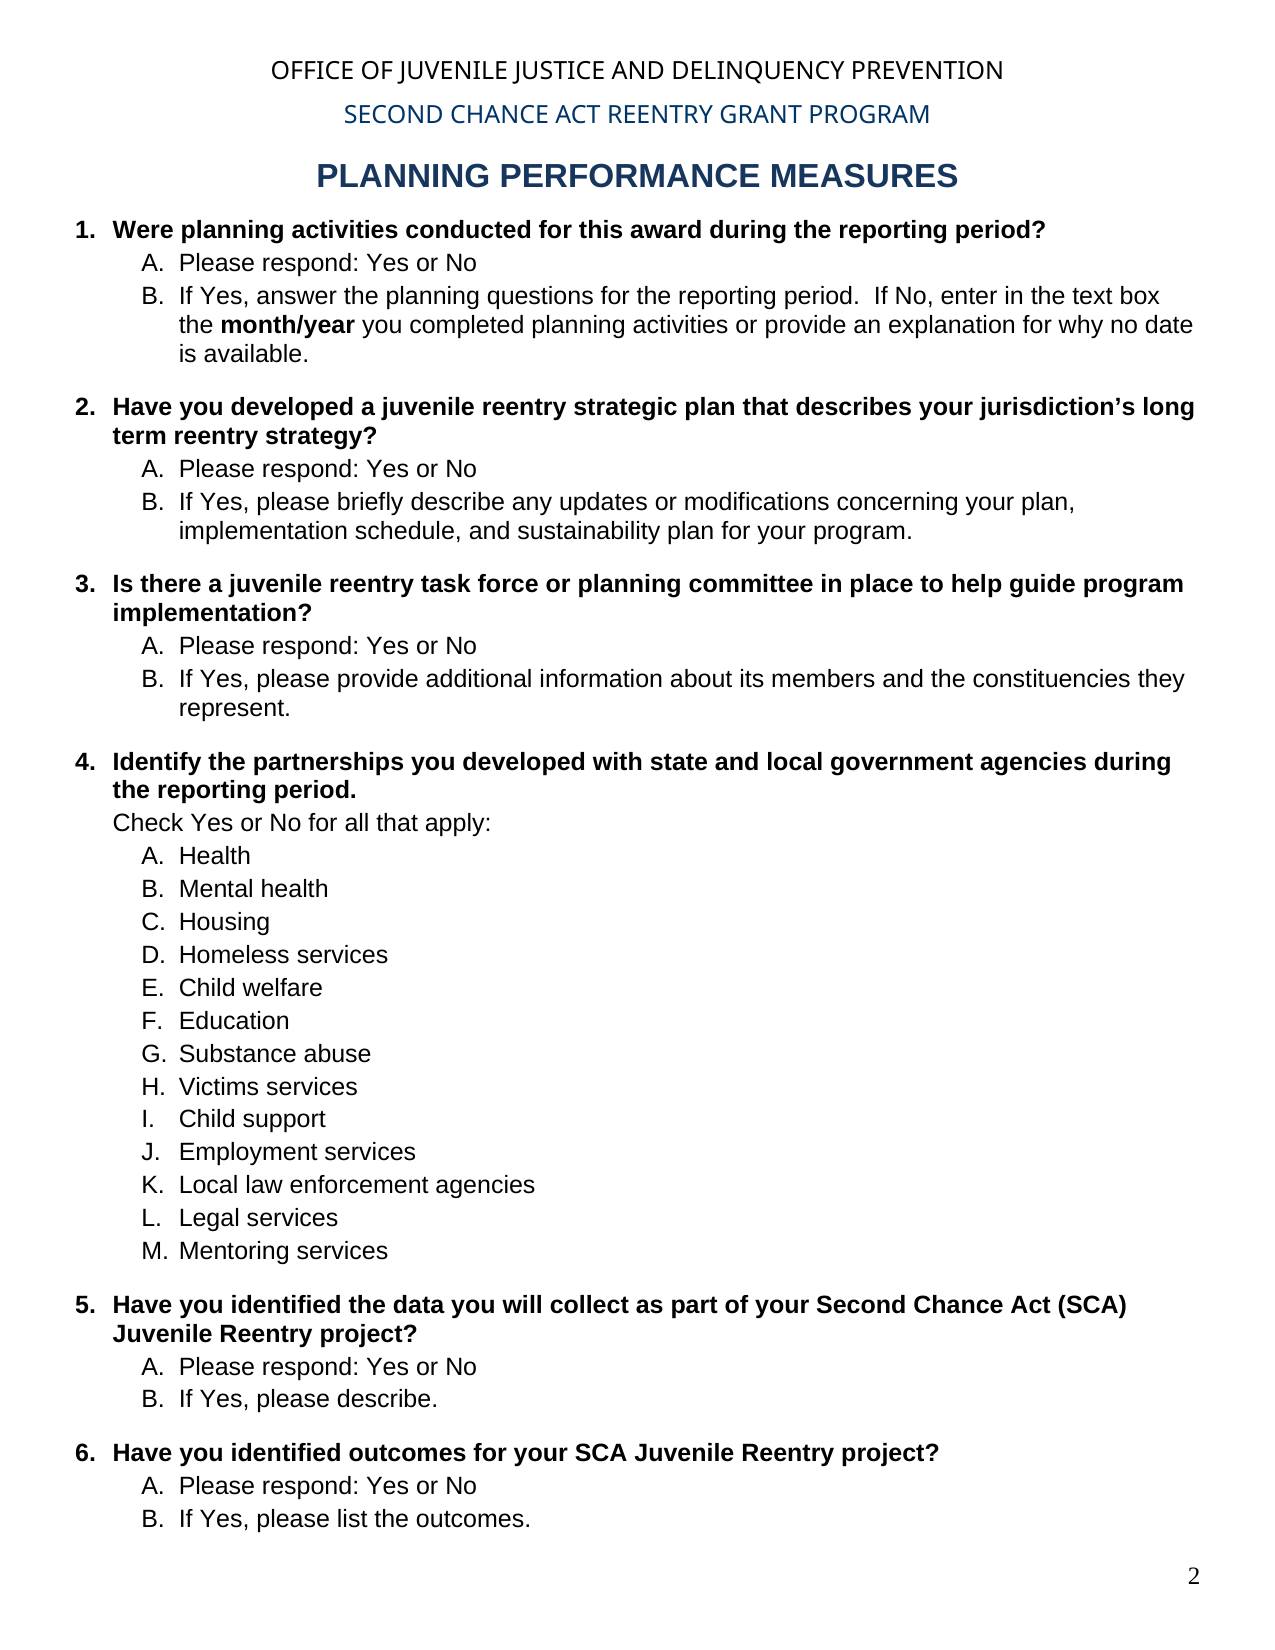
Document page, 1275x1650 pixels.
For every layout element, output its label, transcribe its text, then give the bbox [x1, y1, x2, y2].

list If Yes, please list the outcomes. [141, 1504, 1200, 1533]
list Employment services [141, 1137, 1200, 1166]
list Education [141, 1006, 1200, 1034]
list Mentoring services [141, 1236, 1200, 1265]
list Housing [141, 907, 1200, 936]
list Please respond: Yes or No [141, 1352, 1200, 1380]
list Child welfare [141, 973, 1200, 1002]
list Health [141, 841, 1200, 870]
list Have you identified the data you will collect as part of your Second Chance Act (SCA) Juvenile Reentry project? [75, 1290, 1200, 1347]
text Check Yes or No for all that apply: [112, 808, 1200, 837]
list Have you developed a juvenile reentry strategic plan that describes your jurisdiction’s long term reentry strategy? [75, 392, 1200, 450]
list If Yes, please provide additional information about its members and the constituencies they represent. [141, 664, 1200, 722]
list Victims services [141, 1072, 1200, 1100]
list If Yes, answer the planning questions for the reporting period. If No, enter in the text box the month/year you completed planning activities or provide an explanation for why no date is available. [141, 281, 1200, 367]
list Please respond: Yes or No [141, 631, 1200, 660]
list Substance abuse [141, 1039, 1200, 1067]
list Were planning activities conducted for this award during the reporting period? [75, 215, 1200, 244]
text PLANNING PERFORMANCE MEASURES [75, 156, 1200, 194]
list Child support [141, 1104, 1200, 1133]
list If Yes, please briefly describe any updates or modifications concerning your plan, implementation schedule, and sustainability plan for your program. [141, 487, 1200, 544]
list Is there a juvenile reentry task force or planning committee in place to help guide program implementation? [75, 569, 1200, 627]
list Local law enforcement agencies [141, 1170, 1200, 1199]
list Mental health [141, 874, 1200, 903]
list Legal services [141, 1203, 1200, 1232]
list Have you identified outcomes for your SCA Juvenile Reentry project? [75, 1438, 1200, 1467]
list Please respond: Yes or No [141, 1471, 1200, 1500]
list Please respond: Yes or No [141, 454, 1200, 483]
list If Yes, please describe. [141, 1384, 1200, 1413]
list Please respond: Yes or No [141, 248, 1200, 277]
list Identify the partnerships you developed with state and local government agencies during the reporting period. [75, 747, 1200, 804]
list Homeless services [141, 940, 1200, 969]
